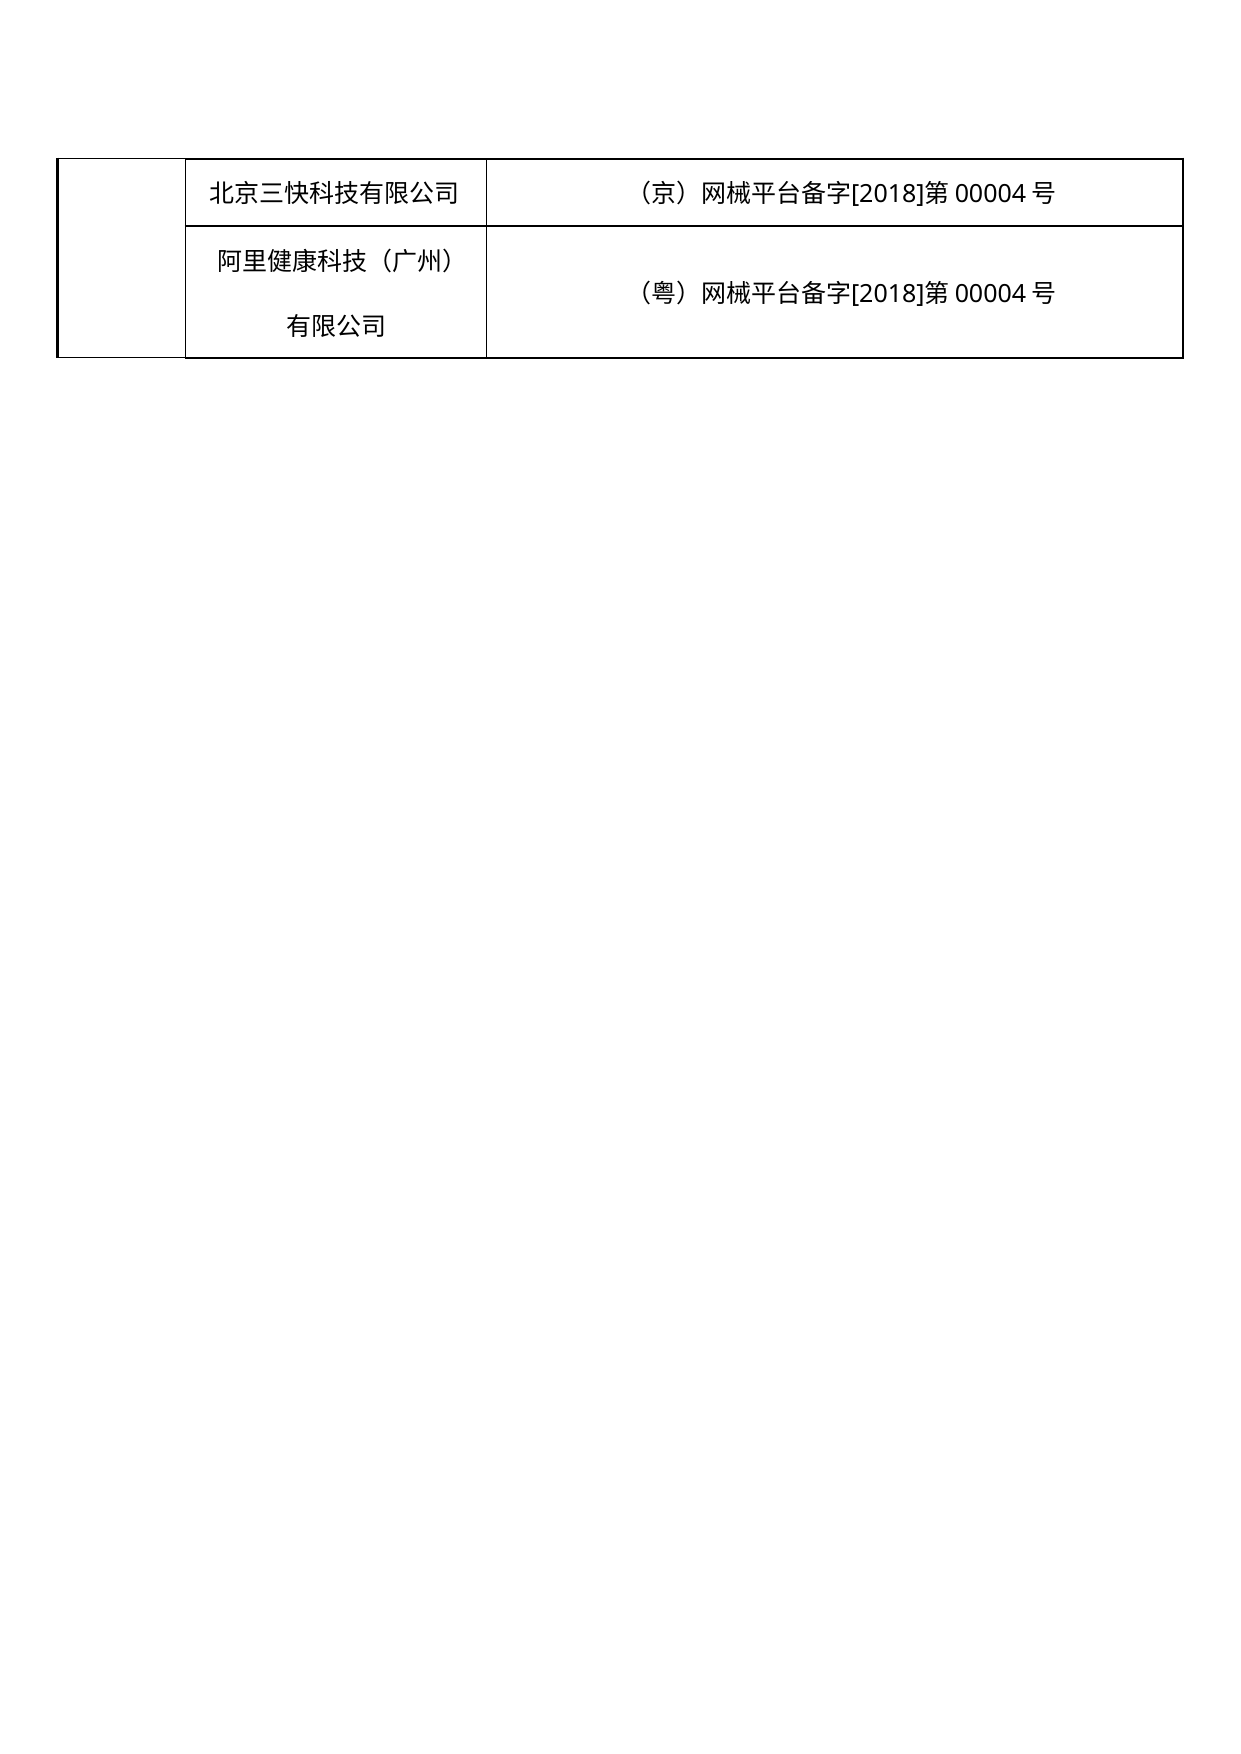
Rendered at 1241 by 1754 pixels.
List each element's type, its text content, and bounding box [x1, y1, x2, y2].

table_cell 阿里健康科技（广州）有限公司 [186, 227, 486, 357]
table_cell （京）网械平台备字[2018]第00004号 [487, 160, 1182, 224]
table_cell 北京三快科技有限公司 [186, 160, 486, 224]
table_cell （粤）网械平台备字[2018]第00004号 [487, 227, 1182, 357]
